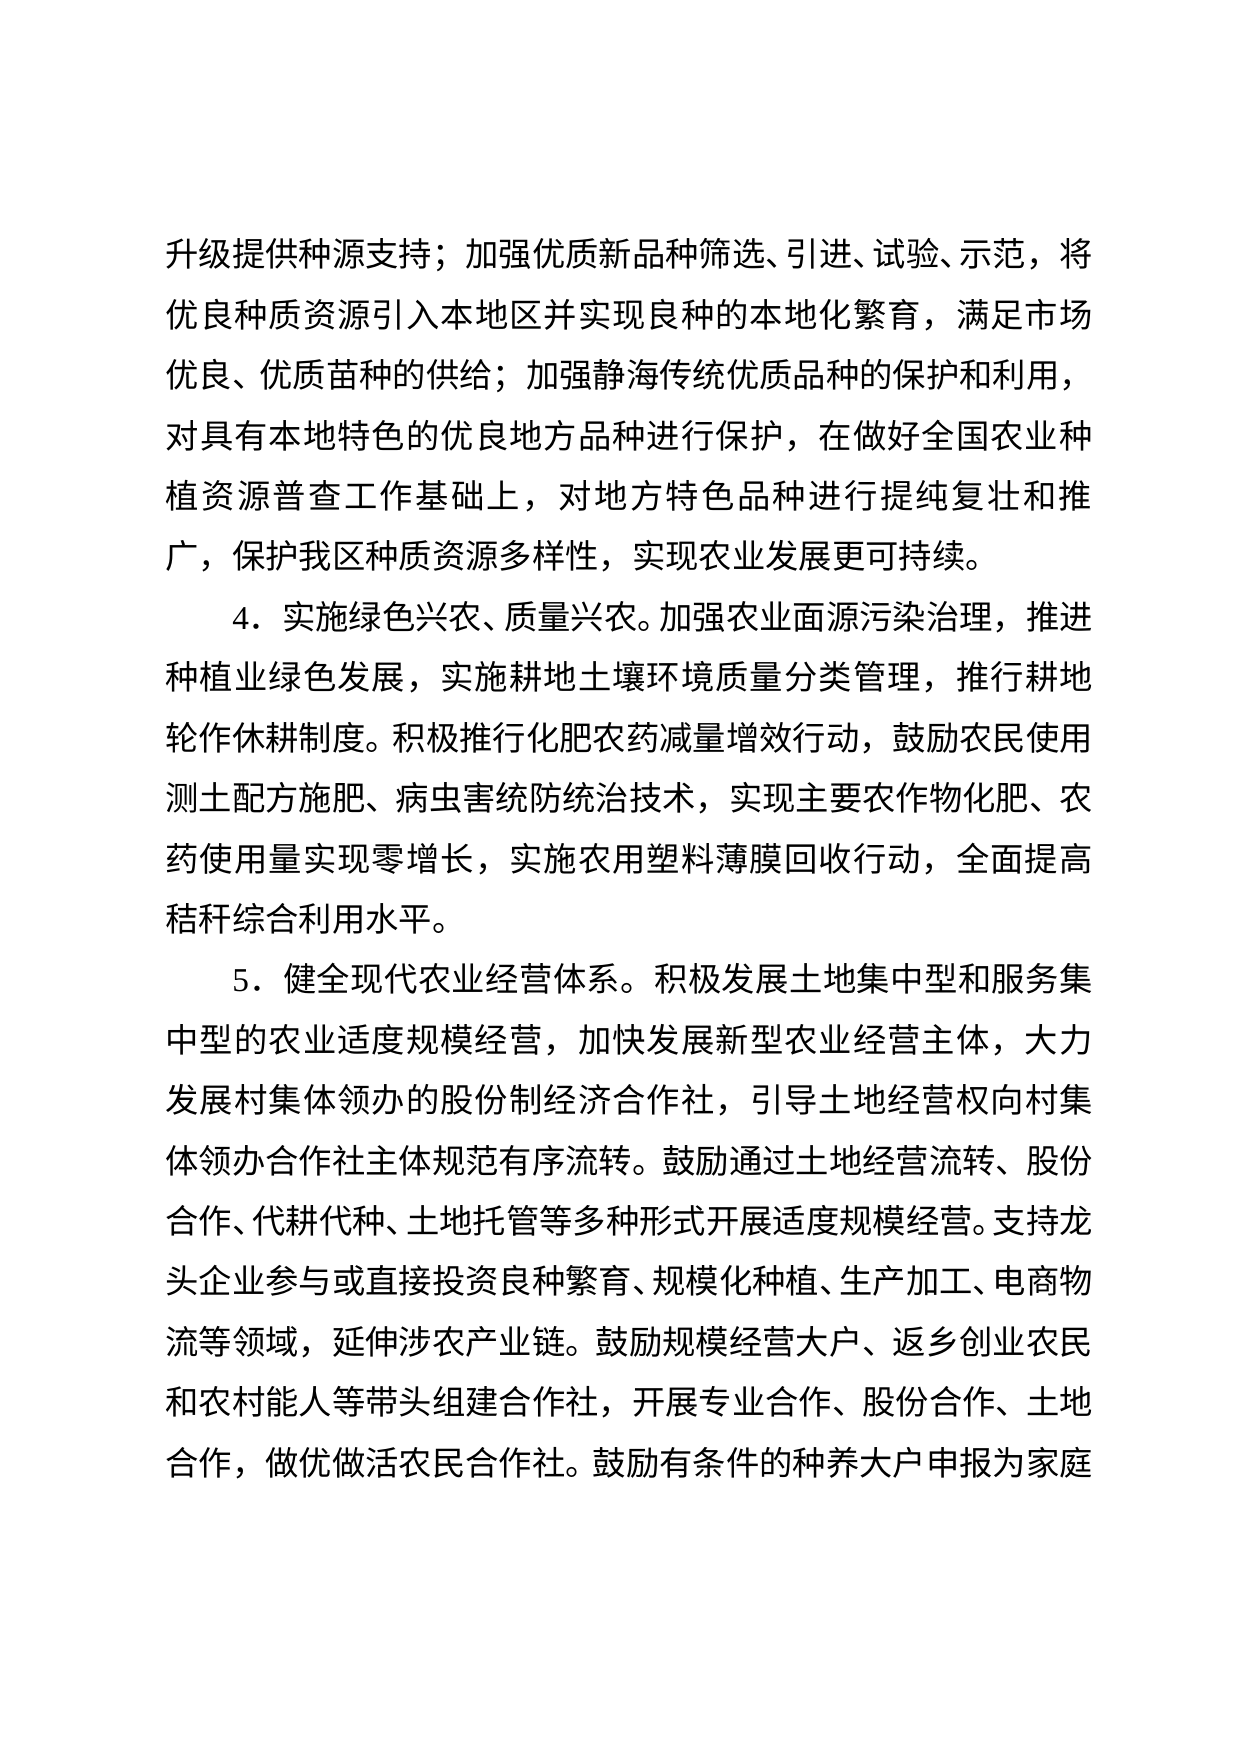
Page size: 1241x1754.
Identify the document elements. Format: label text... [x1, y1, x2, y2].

text 4．实施绿色兴农、质量兴农。加强农业面源污染治理，推进种植业绿色发展，实施耕地土壤环境质量分类管理，推行耕地轮作休耕制度。积极推行化肥农药减量增效行动，鼓励农民使用测土配方施肥、病虫害统防统治技术，实现主要农作物化肥、农药使用量实现零增长，实施农用塑料薄膜回收行动，全面提高秸秆综合利用水平。 [165, 762, 1092, 1125]
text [165, 1125, 1092, 1487]
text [165, 218, 1092, 762]
